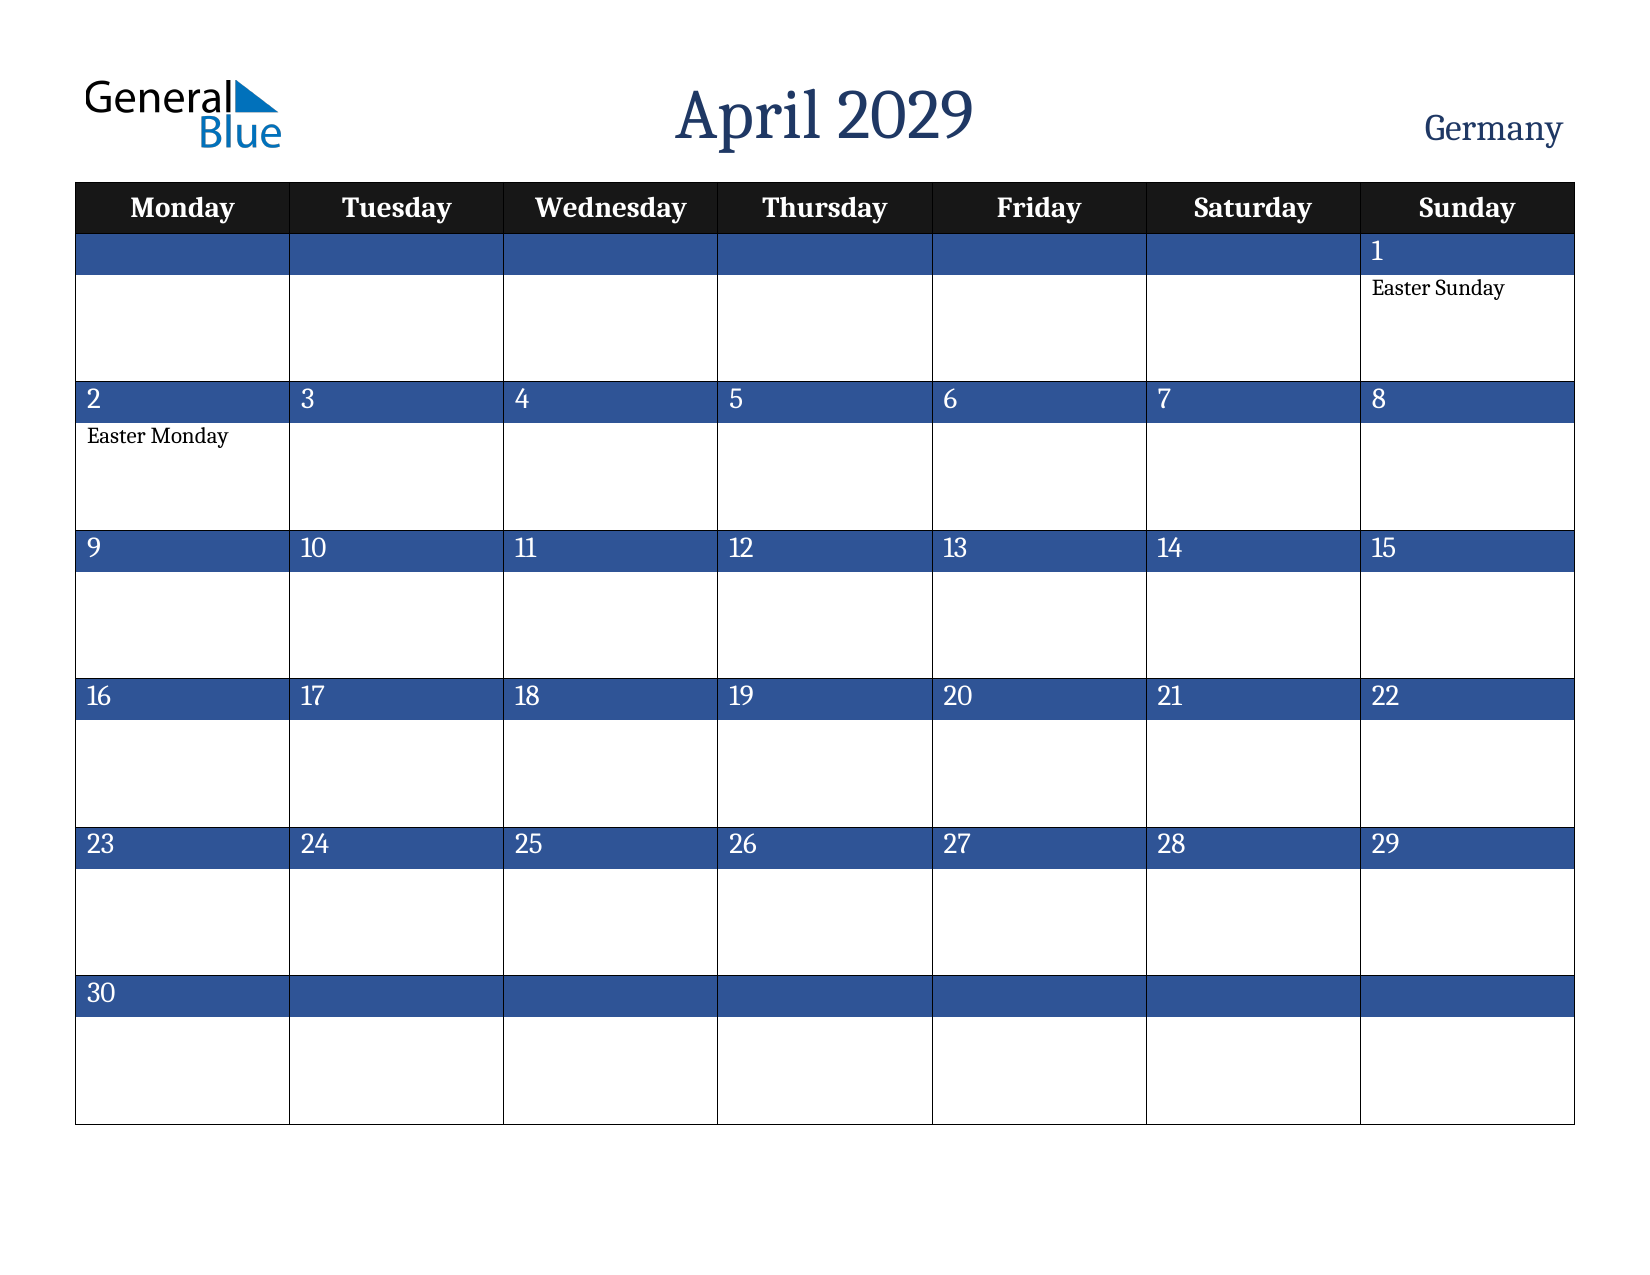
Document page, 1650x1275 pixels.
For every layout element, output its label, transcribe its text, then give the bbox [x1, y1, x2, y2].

table_cell [504, 423, 717, 530]
table_cell [290, 1017, 503, 1123]
table_cell [76, 720, 289, 827]
table_cell [1147, 976, 1360, 1017]
table_cell [933, 572, 1146, 678]
table_cell [76, 234, 289, 275]
table_cell 29 [1361, 828, 1574, 869]
table_cell [290, 976, 503, 1017]
table_cell [1361, 423, 1574, 530]
table_cell [1147, 234, 1360, 275]
table_cell 9 [76, 531, 289, 572]
table_cell [290, 423, 503, 530]
table_cell 7 [1147, 382, 1360, 423]
table_cell [76, 869, 289, 975]
table_cell 13 [933, 531, 1146, 572]
table_cell 30 [76, 976, 289, 1017]
table_cell 14 [1147, 531, 1360, 572]
table_cell [718, 423, 932, 530]
table_cell [933, 423, 1146, 530]
table_cell Wednesday [504, 183, 717, 233]
table_cell [290, 869, 503, 975]
table_cell [1147, 720, 1360, 827]
table_cell [290, 234, 503, 275]
table_cell [933, 976, 1146, 1017]
table_cell 25 [504, 828, 717, 869]
table_cell [718, 720, 932, 827]
table_cell 17 [290, 679, 503, 720]
table_header April 2029 [504, 75, 1146, 182]
table_cell [1147, 869, 1360, 975]
table_cell Easter Monday [76, 423, 289, 530]
table_cell Thursday [718, 183, 932, 233]
table_cell [504, 234, 717, 275]
table_cell [718, 234, 932, 275]
table_cell [504, 572, 717, 678]
table_cell [933, 720, 1146, 827]
table_cell Easter Sunday [1361, 275, 1574, 381]
table_cell [1361, 720, 1574, 827]
table_cell [933, 1017, 1146, 1123]
table_cell [718, 275, 932, 381]
table_header Germany [1146, 75, 1574, 182]
table_cell [718, 976, 932, 1017]
table_cell 24 [290, 828, 503, 869]
table_cell 6 [933, 382, 1146, 423]
table_cell 10 [290, 531, 503, 572]
table_cell [933, 869, 1146, 975]
table_cell [504, 869, 717, 975]
table_cell [290, 275, 503, 381]
table_cell [290, 572, 503, 678]
table_cell [718, 869, 932, 975]
table_cell Saturday [1147, 183, 1360, 233]
table_cell 19 [718, 679, 932, 720]
table_cell 18 [504, 679, 717, 720]
table_cell 1 [1361, 234, 1574, 275]
table_cell 26 [718, 828, 932, 869]
table_cell Sunday [1361, 183, 1574, 233]
table_cell 15 [1361, 531, 1574, 572]
table_cell Monday [76, 183, 289, 233]
table_cell 27 [933, 828, 1146, 869]
table_header [76, 75, 503, 182]
table_cell [718, 572, 932, 678]
table_cell Friday [933, 183, 1146, 233]
table_cell [290, 720, 503, 827]
table_cell [504, 976, 717, 1017]
table_cell 5 [718, 382, 932, 423]
table_cell [1361, 1017, 1574, 1123]
table_cell [1361, 572, 1574, 678]
table_cell 23 [76, 828, 289, 869]
table_cell [933, 275, 1146, 381]
table_cell Tuesday [290, 183, 503, 233]
table_cell 2 [76, 382, 289, 423]
picture [86, 80, 281, 148]
table_cell [504, 720, 717, 827]
table_cell 21 [1147, 679, 1360, 720]
table_cell 12 [718, 531, 932, 572]
table_cell [933, 234, 1146, 275]
table_cell [76, 572, 289, 678]
table_cell [1147, 275, 1360, 381]
table_cell [1361, 976, 1574, 1017]
table_cell [504, 275, 717, 381]
table_cell 28 [1147, 828, 1360, 869]
table_cell [1361, 869, 1574, 975]
table_cell [76, 1017, 289, 1123]
table_cell 8 [1361, 382, 1574, 423]
table_cell [76, 275, 289, 381]
table_cell 4 [504, 382, 717, 423]
table_cell 11 [504, 531, 717, 572]
table_cell [1147, 1017, 1360, 1123]
table_cell [1147, 423, 1360, 530]
table_cell 16 [76, 679, 289, 720]
table_cell [718, 1017, 932, 1123]
table_cell 3 [290, 382, 503, 423]
table_cell 20 [933, 679, 1146, 720]
table_cell [1147, 572, 1360, 678]
table_cell [504, 1017, 717, 1123]
table_cell 22 [1361, 679, 1574, 720]
